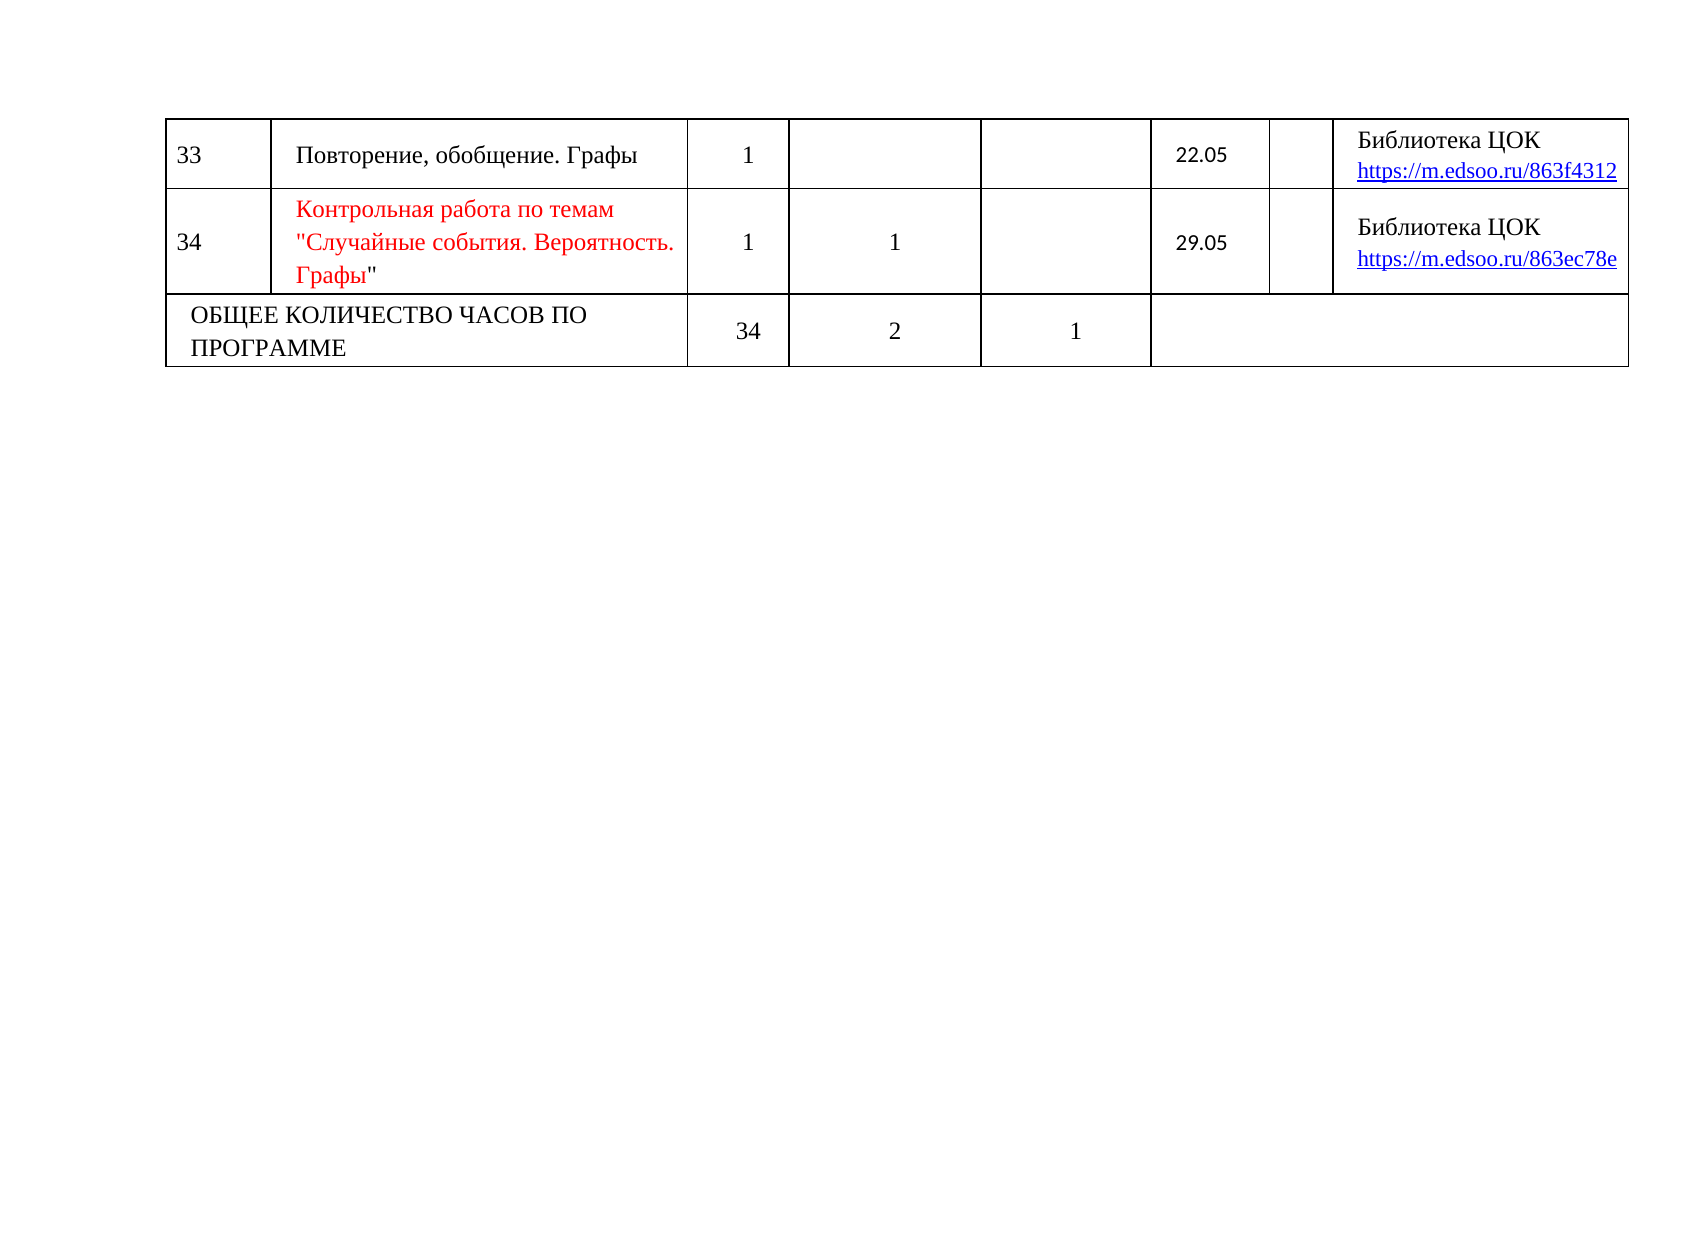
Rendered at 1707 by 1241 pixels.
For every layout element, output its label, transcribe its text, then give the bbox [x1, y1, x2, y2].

table_cell [1152, 295, 1628, 366]
table_cell 34 [167, 189, 270, 293]
table_cell Повторение, обобщение. Графы [272, 120, 687, 188]
table_cell [982, 120, 1150, 188]
table_cell 1 [982, 295, 1150, 366]
table_cell Библиотека ЦОК https://m.edsoo.ru/863f4312 [1334, 120, 1628, 188]
table_cell Контрольная работа по темам "Случайные события. Вероятность. Графы" [272, 189, 687, 293]
table_cell 1 [688, 120, 788, 188]
table_cell [1270, 120, 1332, 188]
table_cell 22.05 [1152, 120, 1269, 188]
table_cell 1 [688, 189, 788, 293]
table_cell 34 [688, 295, 788, 366]
table_cell 33 [167, 120, 270, 188]
table_cell 2 [790, 295, 980, 366]
table_cell 29.05 [1152, 189, 1269, 293]
table_cell [790, 120, 980, 188]
table_cell Библиотека ЦОК https://m.edsoo.ru/863ec78e [1334, 189, 1628, 293]
table_cell 1 [790, 189, 980, 293]
table_cell [982, 189, 1150, 293]
table_cell [1270, 189, 1332, 293]
table_cell ОБЩЕЕ КОЛИЧЕСТВО ЧАСОВ ПО ПРОГРАММЕ [167, 295, 687, 366]
